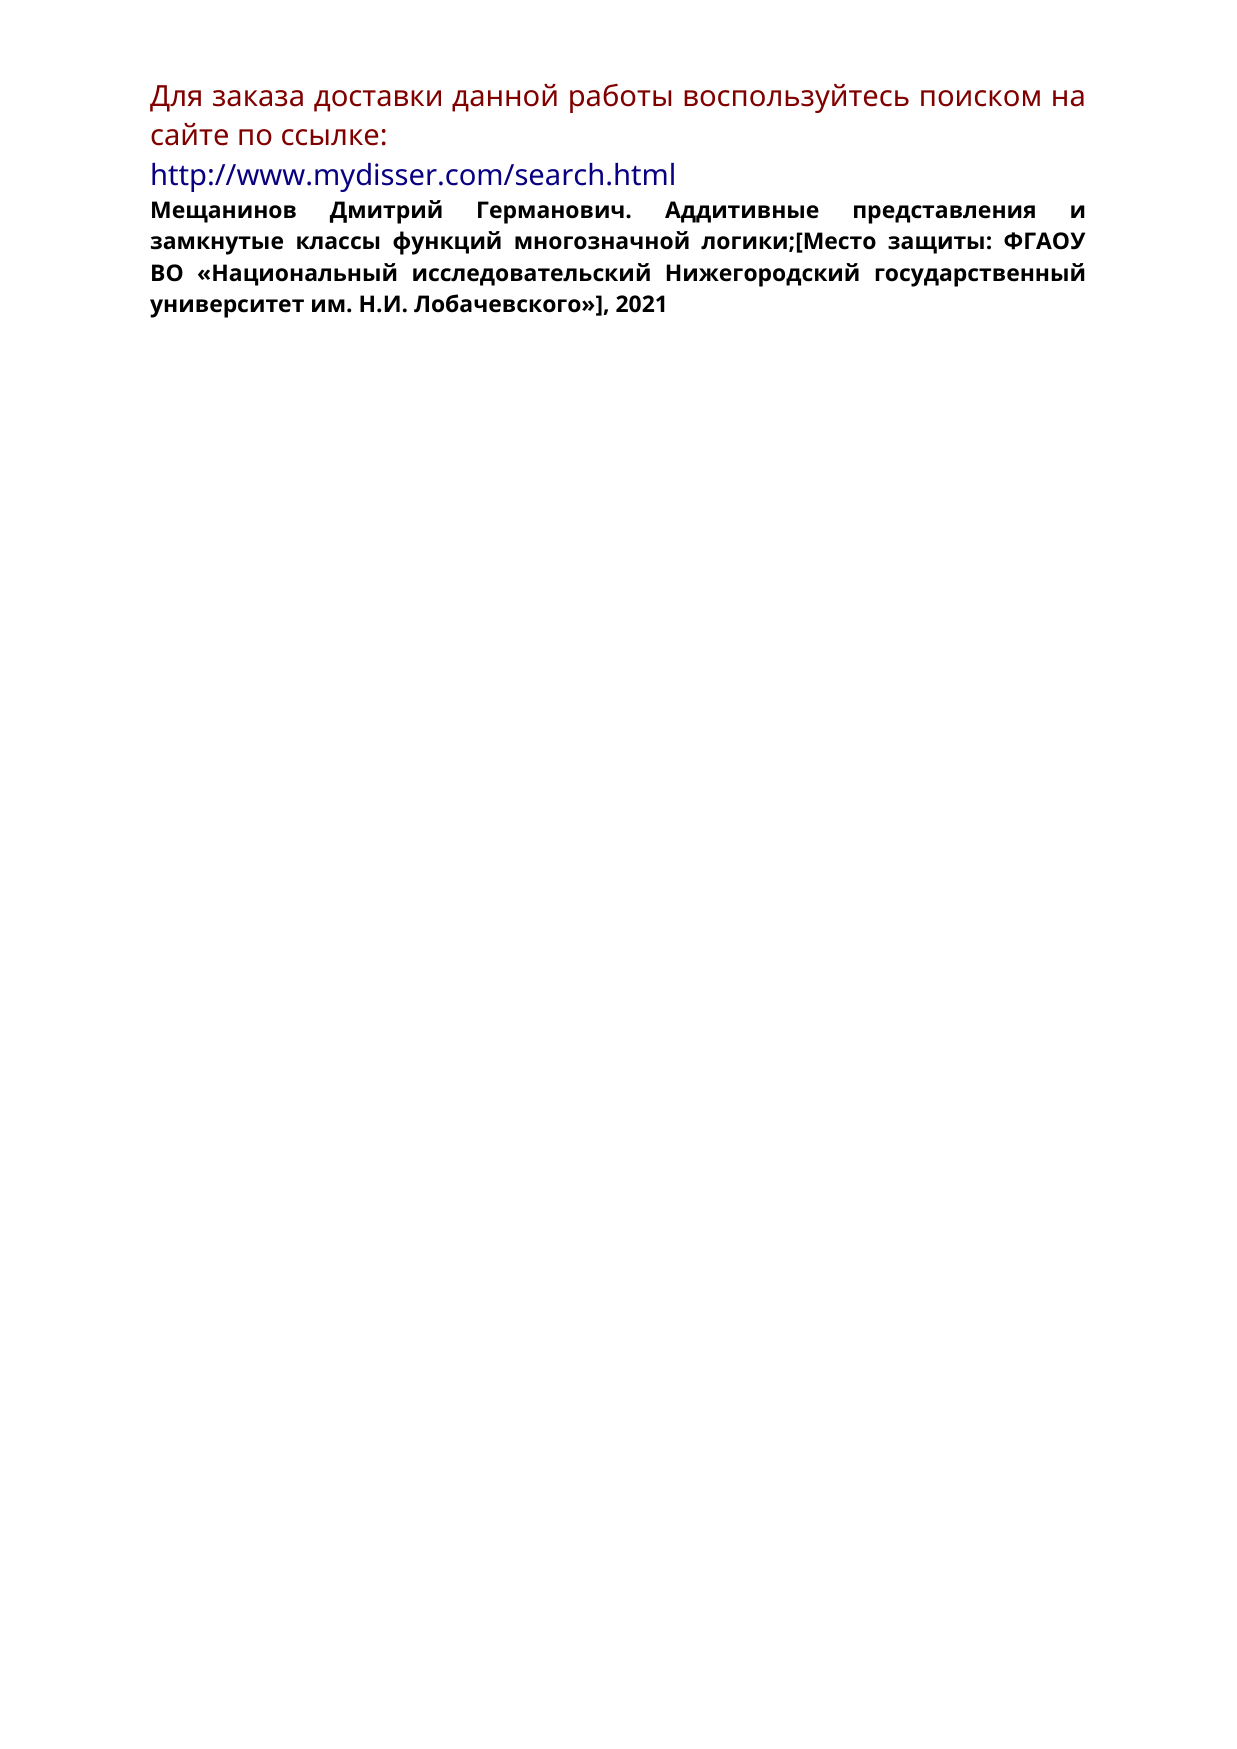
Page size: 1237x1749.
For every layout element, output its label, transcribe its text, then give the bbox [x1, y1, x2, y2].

text Мещанинов Дмитрий Германович. Аддитивные представления и замкнутые классы функций многозначной логики;[Место защиты: ФГАОУ ВО «Национальный исследовательский Нижегородский государственный университет им. Н.И. Лобачевского»], 2021 [150, 194, 1086, 319]
